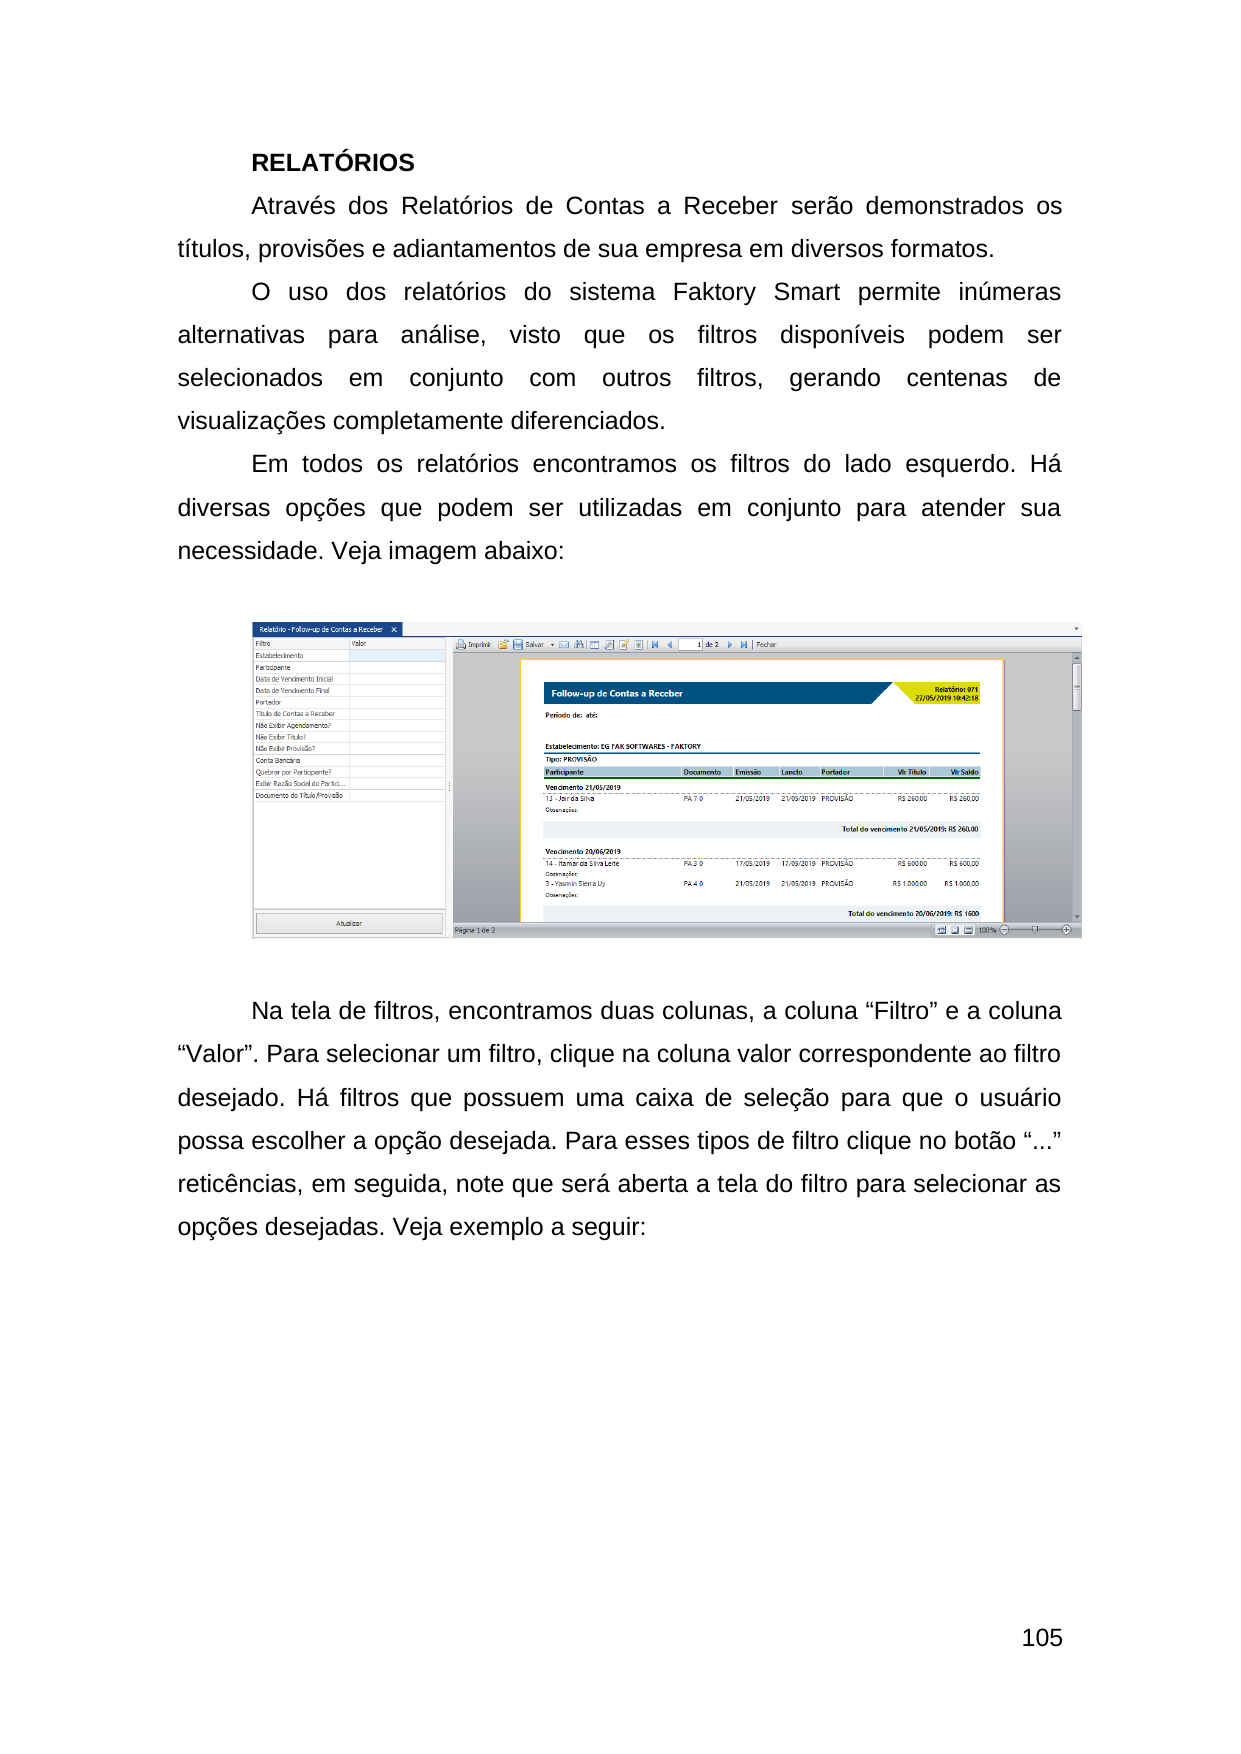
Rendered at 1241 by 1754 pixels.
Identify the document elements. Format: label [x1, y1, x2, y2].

picture [251, 622, 1082, 939]
